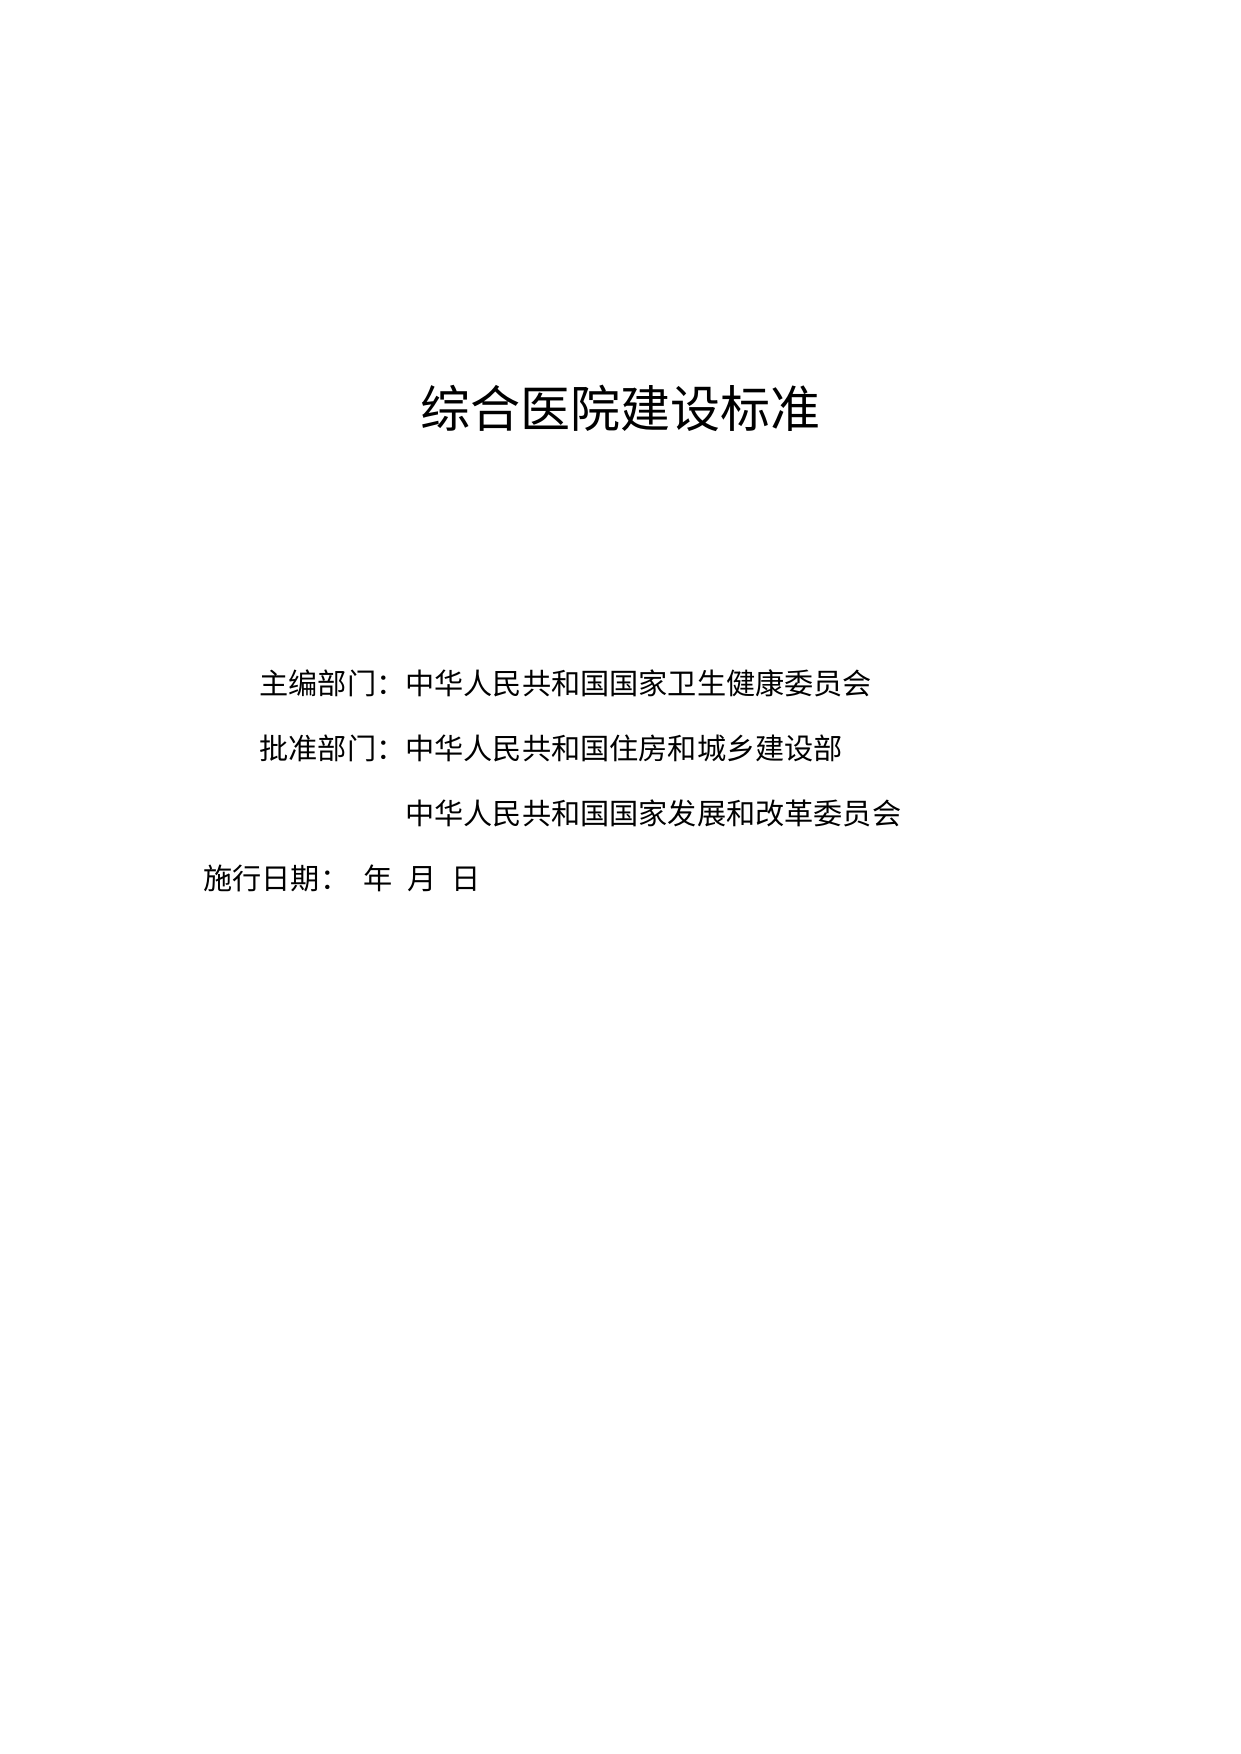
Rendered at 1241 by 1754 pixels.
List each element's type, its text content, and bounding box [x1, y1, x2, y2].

text 主编部门：中华人民共和国国家卫生健康委员会 [259, 649, 1003, 714]
text 综合医院建设标准 [281, 357, 959, 454]
text 施行日期： 年 月 日 [150, 844, 1090, 909]
text 批准部门：中华人民共和国住房和城乡建设部 [259, 714, 1003, 779]
text 中华人民共和国国家发展和改革委员会 [259, 779, 1003, 844]
